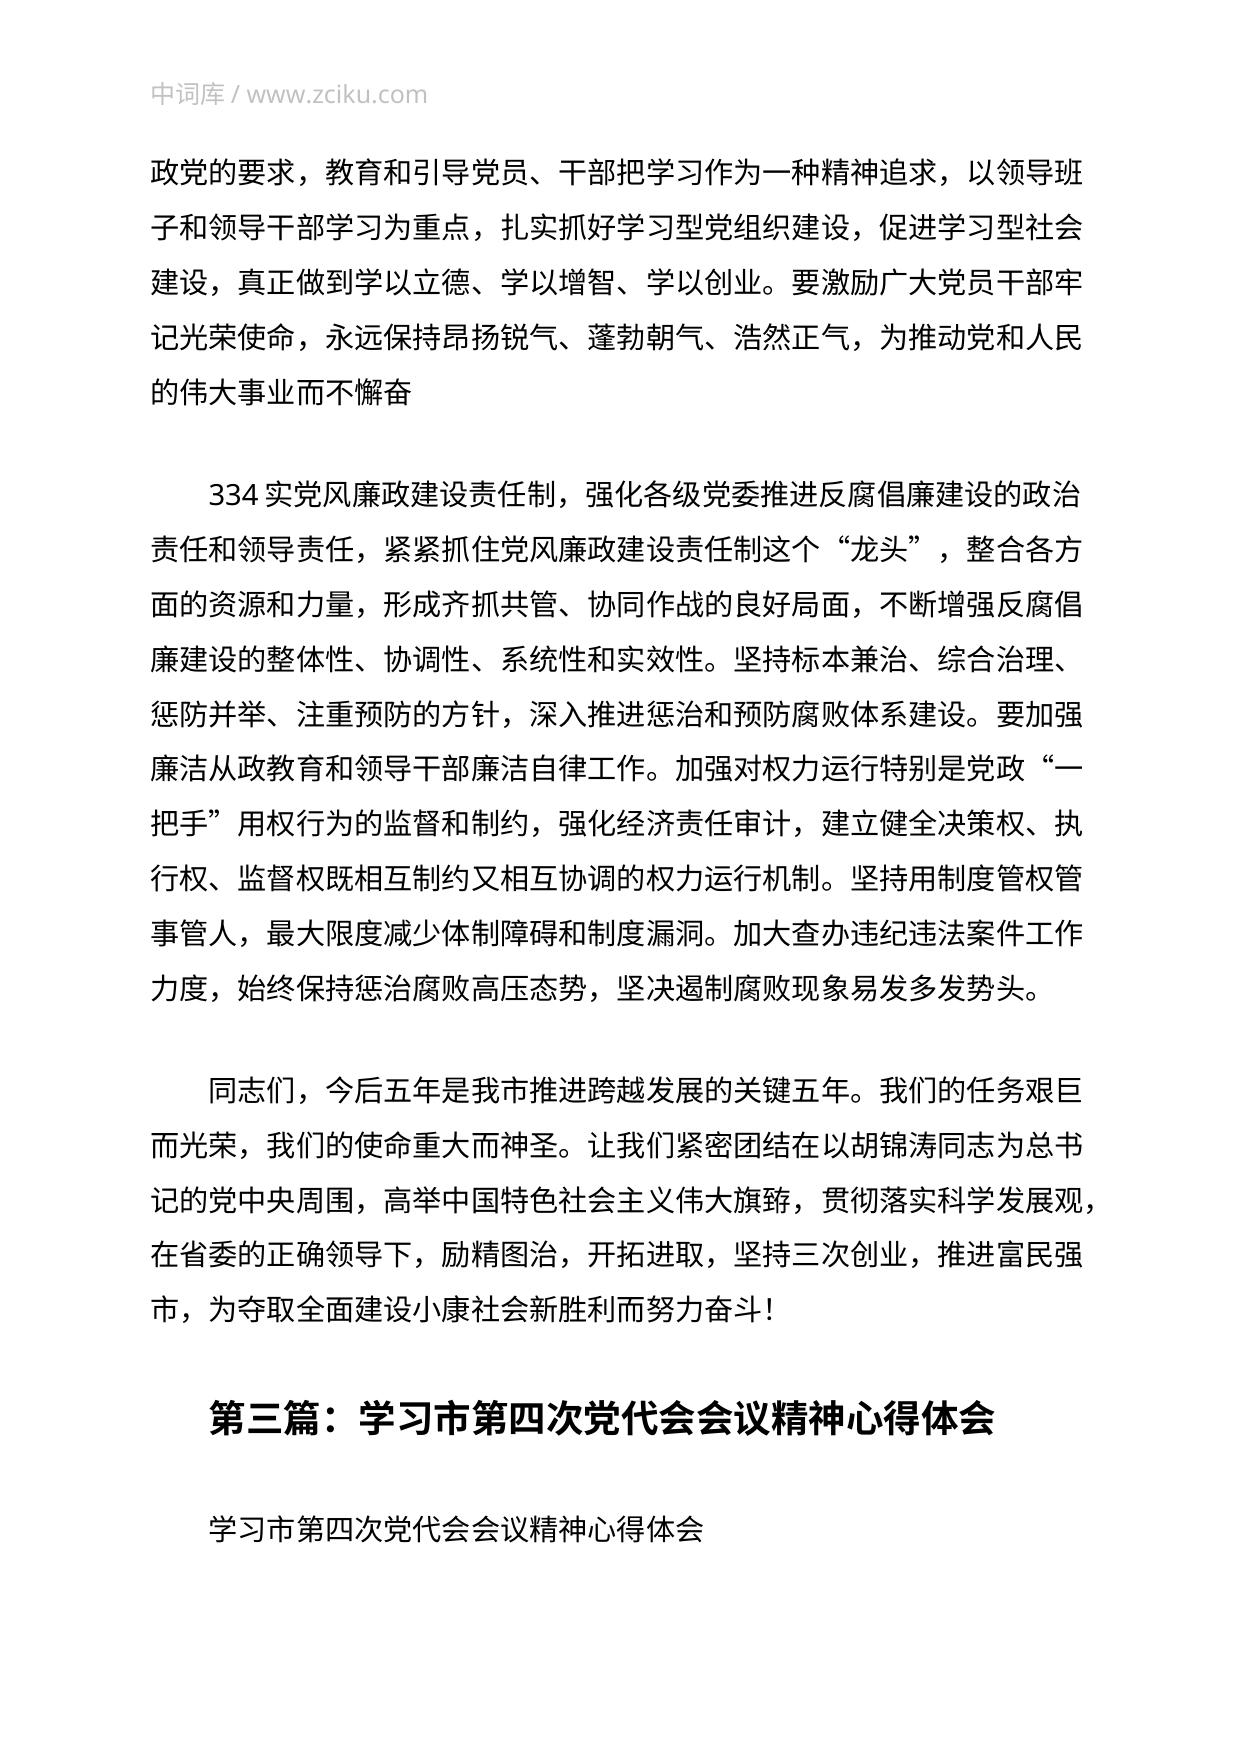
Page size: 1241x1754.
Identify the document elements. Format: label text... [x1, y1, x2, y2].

text 学习市第四次党代会会议精神心得体会 [150, 1506, 1090, 1548]
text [150, 150, 1090, 412]
text 第三篇：学习市第四次党代会会议精神心得体会 [150, 1389, 1090, 1443]
text 同志们，今后五年是我市推进跨越发展的关键五年。我们的任务艰巨而光荣，我们的使命重大而神圣。让我们紧密团结在以胡锦涛同志为总书记的党中央周围，高举中国特色社会主义伟大旗臶，贯彻落实科学发展观，在省委的正确领导下，励精图治，开拓进取，坚持三次创业，推进富民强市，为夺取全面建设小康社会新胜利而努力奋斗！ [150, 1067, 1090, 1329]
text 334实党风廉政建设责任制，强化各级党委推进反腐倡廉建设的政治责任和领导责任，紧紧抓住党风廉政建设责任制这个“龙头”，整合各方面的资源和力量，形成齐抓共管、协同作战的良好局面，不断增强反腐倡廉建设的整体性、协调性、系统性和实效性。坚持标本兼治、综合治理、惩防并举、注重预防的方针，深入推进惩治和预防腐败体系建设。要加强廉洁从政教育和领导干部廉洁自律工作。加强对权力运行特别是党政“一把手”用权行为的监督和制约，强化经济责任审计，建立健全决策权、执行权、监督权既相互制约又相互协调的权力运行机制。坚持用制度管权管事管人，最大限度减少体制障碍和制度漏洞。加大查办违纪违法案件工作力度，始终保持惩治腐败高压态势，坚决遏制腐败现象易发多发势头。 [150, 471, 1090, 1008]
